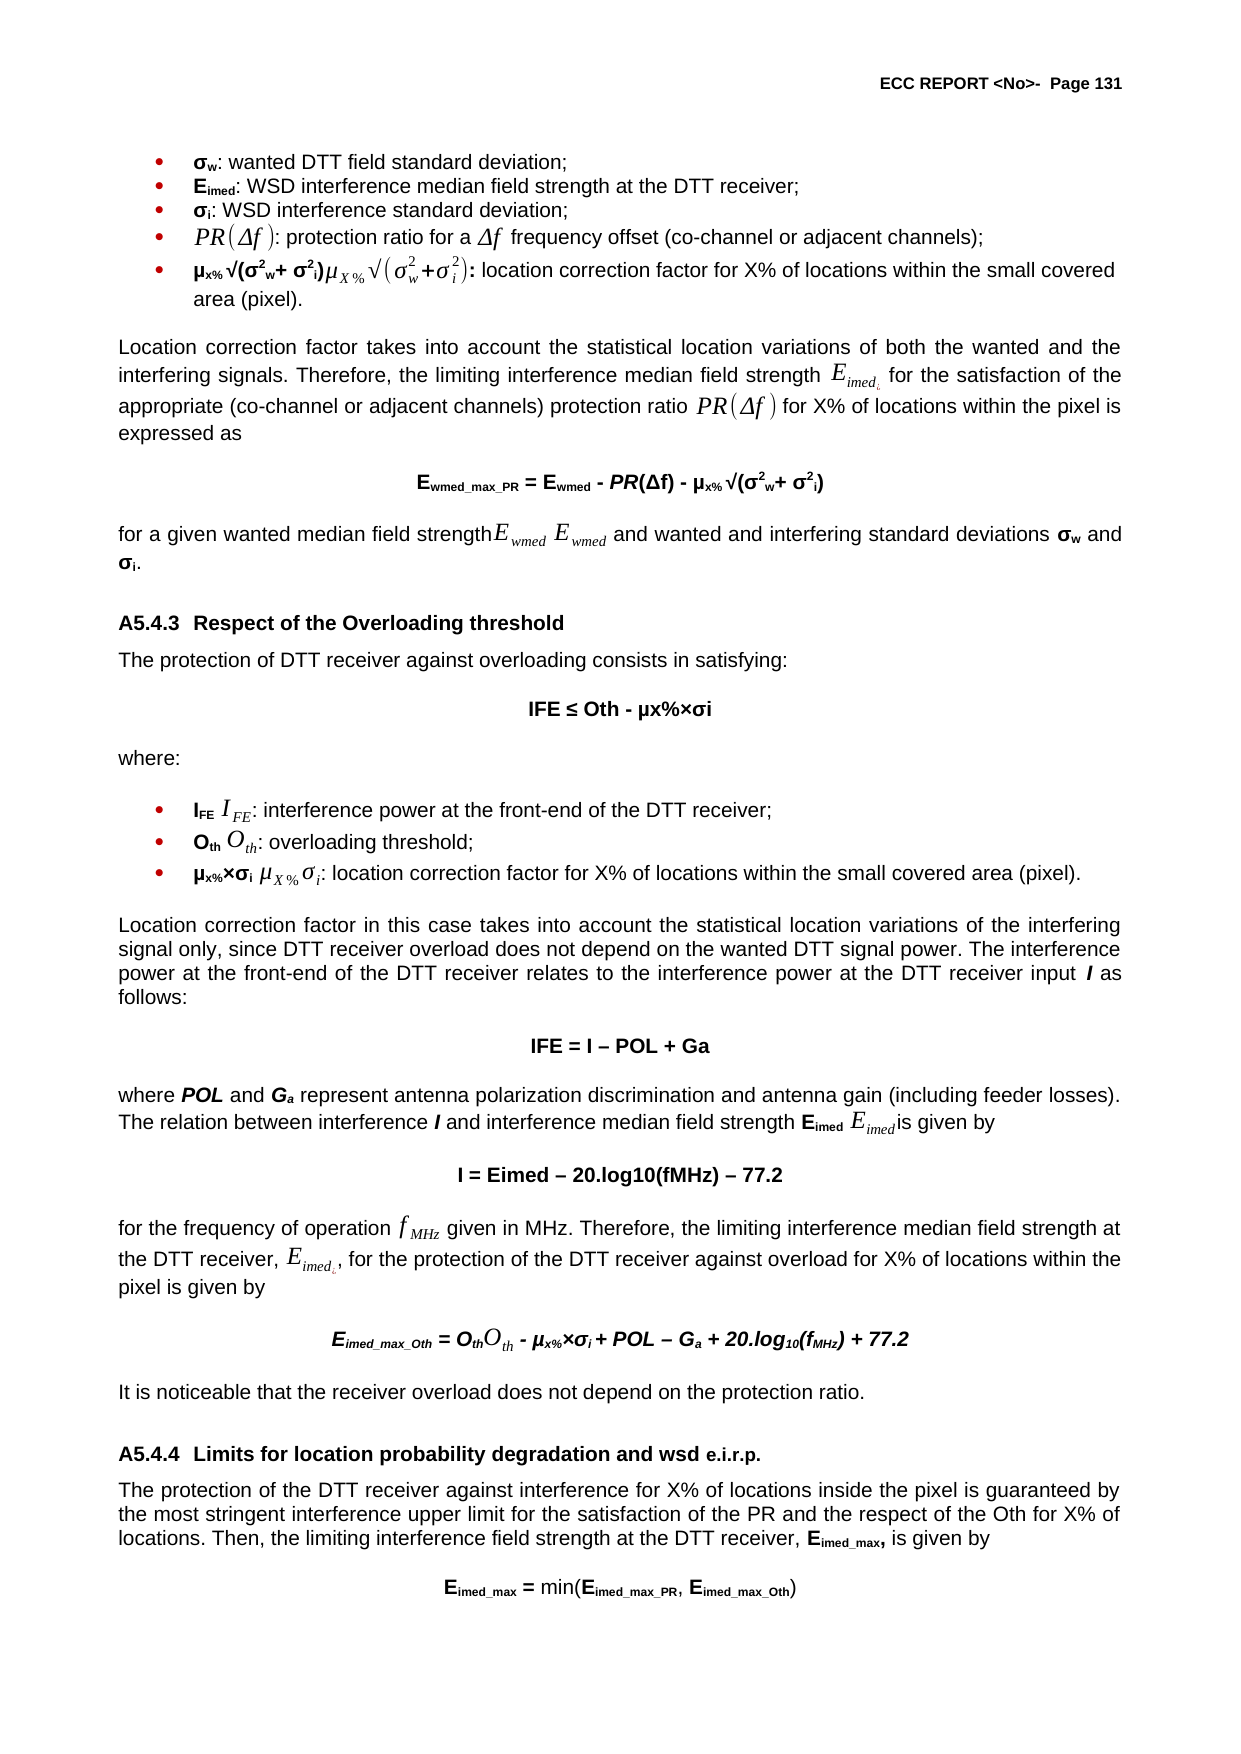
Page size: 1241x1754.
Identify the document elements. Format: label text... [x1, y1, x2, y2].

list Eimed: WSD interference median field strength at the DTT receiver; [156, 174, 1122, 198]
text The protection of the DTT receiver against interference for X% of locations inside the pixel is guaranteed by the most stringent interference upper limit for the satisfaction of the PR and the respect of the Oth for X% of locations. Then, the limiting interference field strength at the DTT receiver, Eimed_max, is given by [118, 1478, 1122, 1550]
list σi: WSD interference standard deviation; [156, 198, 1122, 222]
list : protection ratio for a frequency offset (co-channel or adjacent channels); [156, 222, 1122, 252]
subtitle Respect of the Overloading threshold [118, 611, 1122, 635]
list σw: wanted DTT field standard deviation; [156, 150, 1122, 174]
text Location correction factor takes into account the statistical location variations of both the wanted and the interfering signals. Therefore, the limiting interference median field strength for the satisfaction of the appropriate (co-channel or adjacent channels) protection ratio for X% of locations within the pixel is expressed as [118, 335, 1122, 444]
text I = Eimed – 20.log10(fMHz) – 77.2 [118, 1163, 1122, 1187]
text Eimed_max = min(Eimed_max_PR, Eimed_max_Oth) [118, 1575, 1122, 1599]
text for a given wanted median field strength and wanted and interfering standard deviations σw and σi. [118, 518, 1122, 574]
text where: [118, 746, 1122, 769]
text The protection of DTT receiver against overloading consists in satisfying: [118, 648, 1122, 672]
text It is noticeable that the receiver overload does not depend on the protection ratio. [118, 1380, 1122, 1404]
list µx%×σi : location correction factor for X% of locations within the small covered area (pixel). [156, 857, 1122, 889]
text Eimed_max_Oth = Oth - µx%×σi + POL – Ga + 20.log10(fMHz) + 77.2 [118, 1323, 1122, 1355]
subtitle Limits for location probability degradation and wsd e.i.r.p. [118, 1441, 1122, 1465]
text Location correction factor in this case takes into account the statistical location variations of the interfering signal only, since DTT receiver overload does not depend on the wanted DTT signal power. The interference power at the front-end of the DTT receiver relates to the interference power at the DTT receiver input I as follows: [118, 913, 1122, 1008]
text IFE ≤ Oth - µx%×σi [118, 697, 1122, 721]
text where POL and Ga represent antenna polarization discrimination and antenna gain (including feeder losses). The relation between interference I and interference median field strength Eimed is given by [118, 1082, 1122, 1138]
text IFE = I – POL + Ga [118, 1033, 1122, 1057]
list IFE : interference power at the front-end of the DTT receiver; [156, 794, 1122, 826]
text Ewmed_max_PR = Ewmed - PR(Δf) - µx% √(σ2w+ σ2i) [118, 469, 1122, 493]
text for the frequency of operation given in MHz. Therefore, the limiting interference median field strength at the DTT receiver, , for the protection of the DTT receiver against overload for X% of locations within the pixel is given by [118, 1212, 1122, 1298]
list µx% √(σ2w+ σ2i): location correction factor for X% of locations within the small covered area (pixel). [156, 252, 1122, 311]
list Oth : overloading threshold; [156, 826, 1122, 857]
